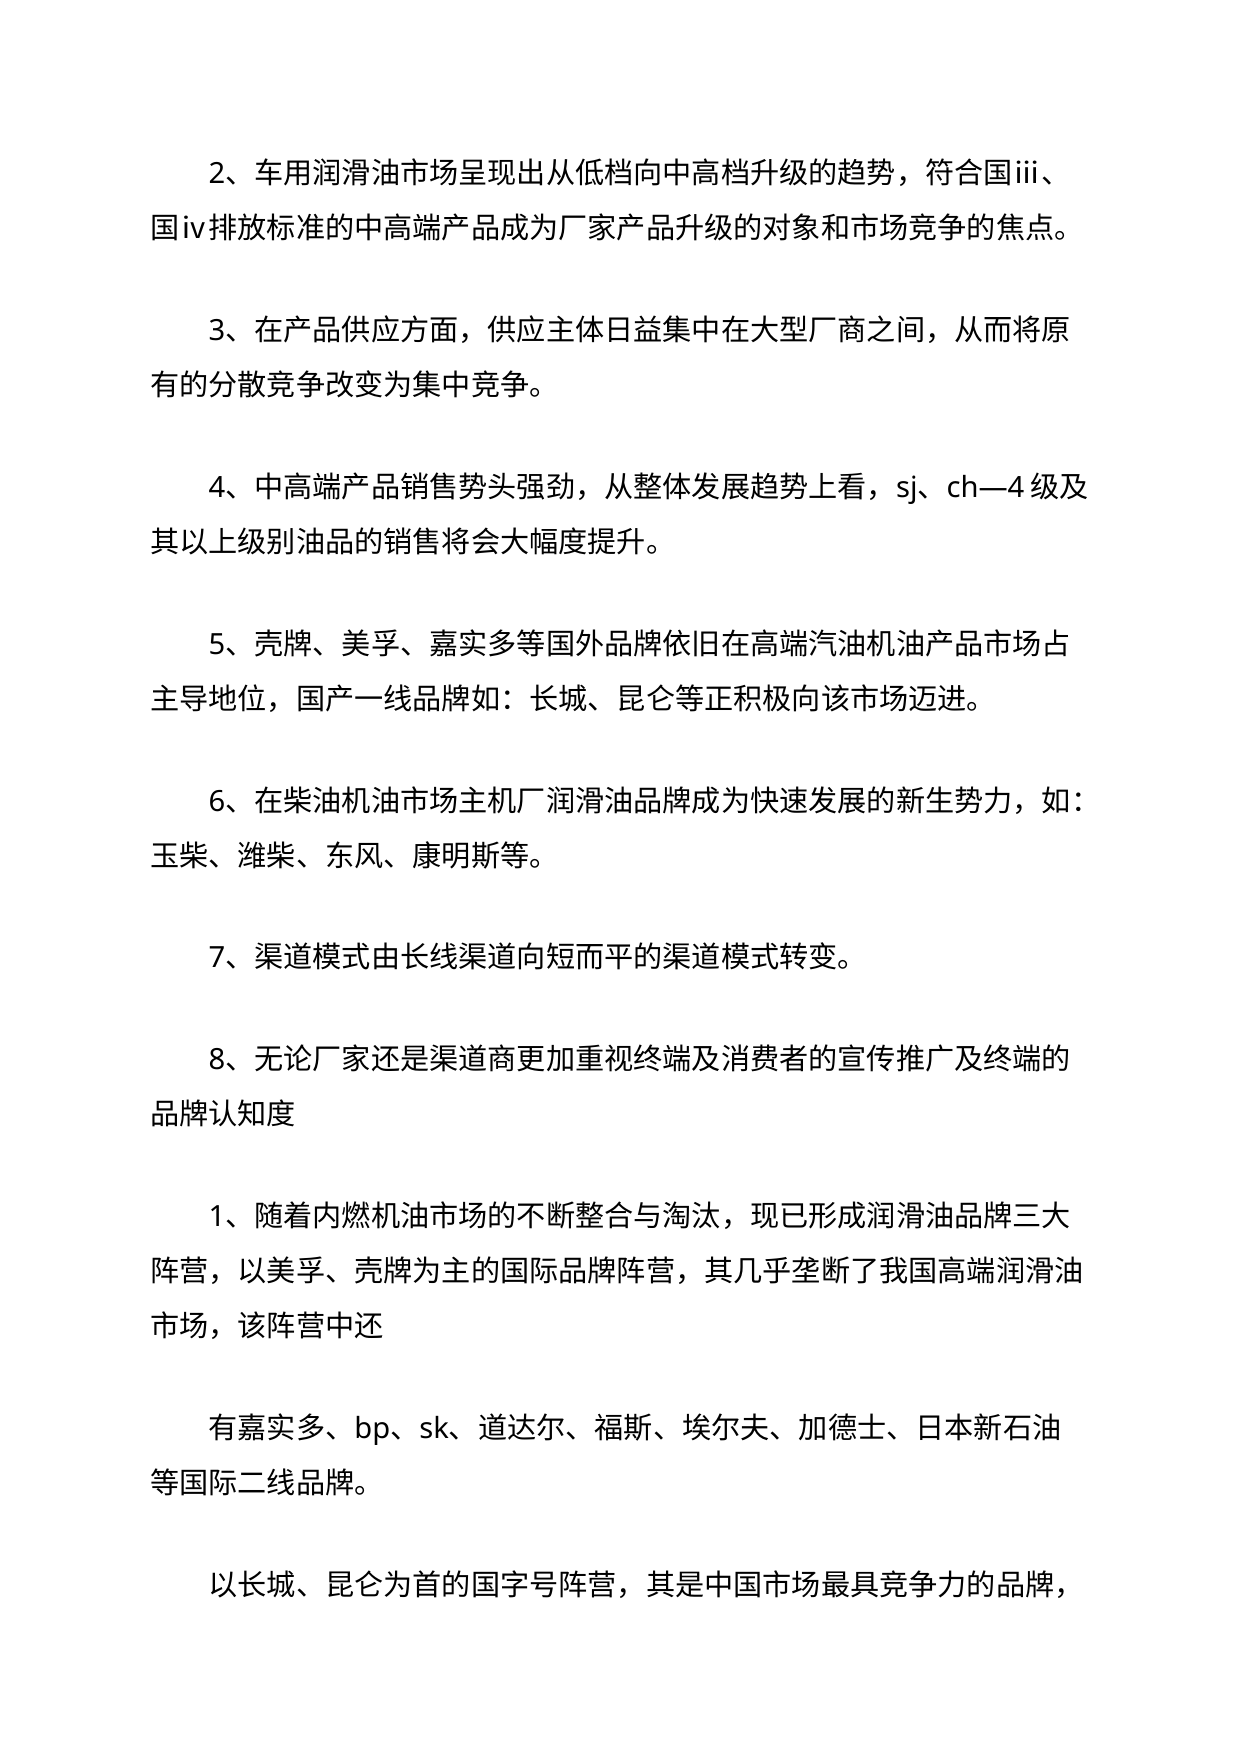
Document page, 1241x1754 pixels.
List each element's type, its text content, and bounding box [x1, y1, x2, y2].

text 2、车用润滑油市场呈现出从低档向中高档升级的趋势，符合国ⅲ、国ⅳ排放标准的中高端产品成为厂家产品升级的对象和市场竞争的焦点。 [150, 150, 1090, 247]
text 5、壳牌、美孚、嘉实多等国外品牌依旧在高端汽油机油产品市场占主导地位，国产一线品牌如：长城、昆仑等正积极向该市场迈进。 [150, 620, 1090, 718]
text 4、中高端产品销售势头强劲，从整体发展趋势上看，sj、ch—4级及其以上级别油品的销售将会大幅度提升。 [150, 463, 1090, 561]
text 3、在产品供应方面，供应主体日益集中在大型厂商之间，从而将原有的分散竞争改变为集中竞争。 [150, 307, 1090, 404]
text 有嘉实多、bp、sk、道达尔、福斯、埃尔夫、加德士、日本新石油等国际二线品牌。 [150, 1404, 1090, 1502]
text 7、渠道模式由长线渠道向短而平的渠道模式转变。 [150, 934, 1090, 976]
text 1、随着内燃机油市场的不断整合与淘汰，现已形成润滑油品牌三大阵营，以美孚、壳牌为主的国际品牌阵营，其几乎垄断了我国高端润滑油市场，该阵营中还 [150, 1193, 1090, 1345]
text 6、在柴油机油市场主机厂润滑油品牌成为快速发展的新生势力，如：玉柴、潍柴、东风、康明斯等。 [150, 777, 1090, 874]
text 8、无论厂家还是渠道商更加重视终端及消费者的宣传推广及终端的品牌认知度 [150, 1036, 1090, 1133]
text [150, 1561, 1090, 1603]
